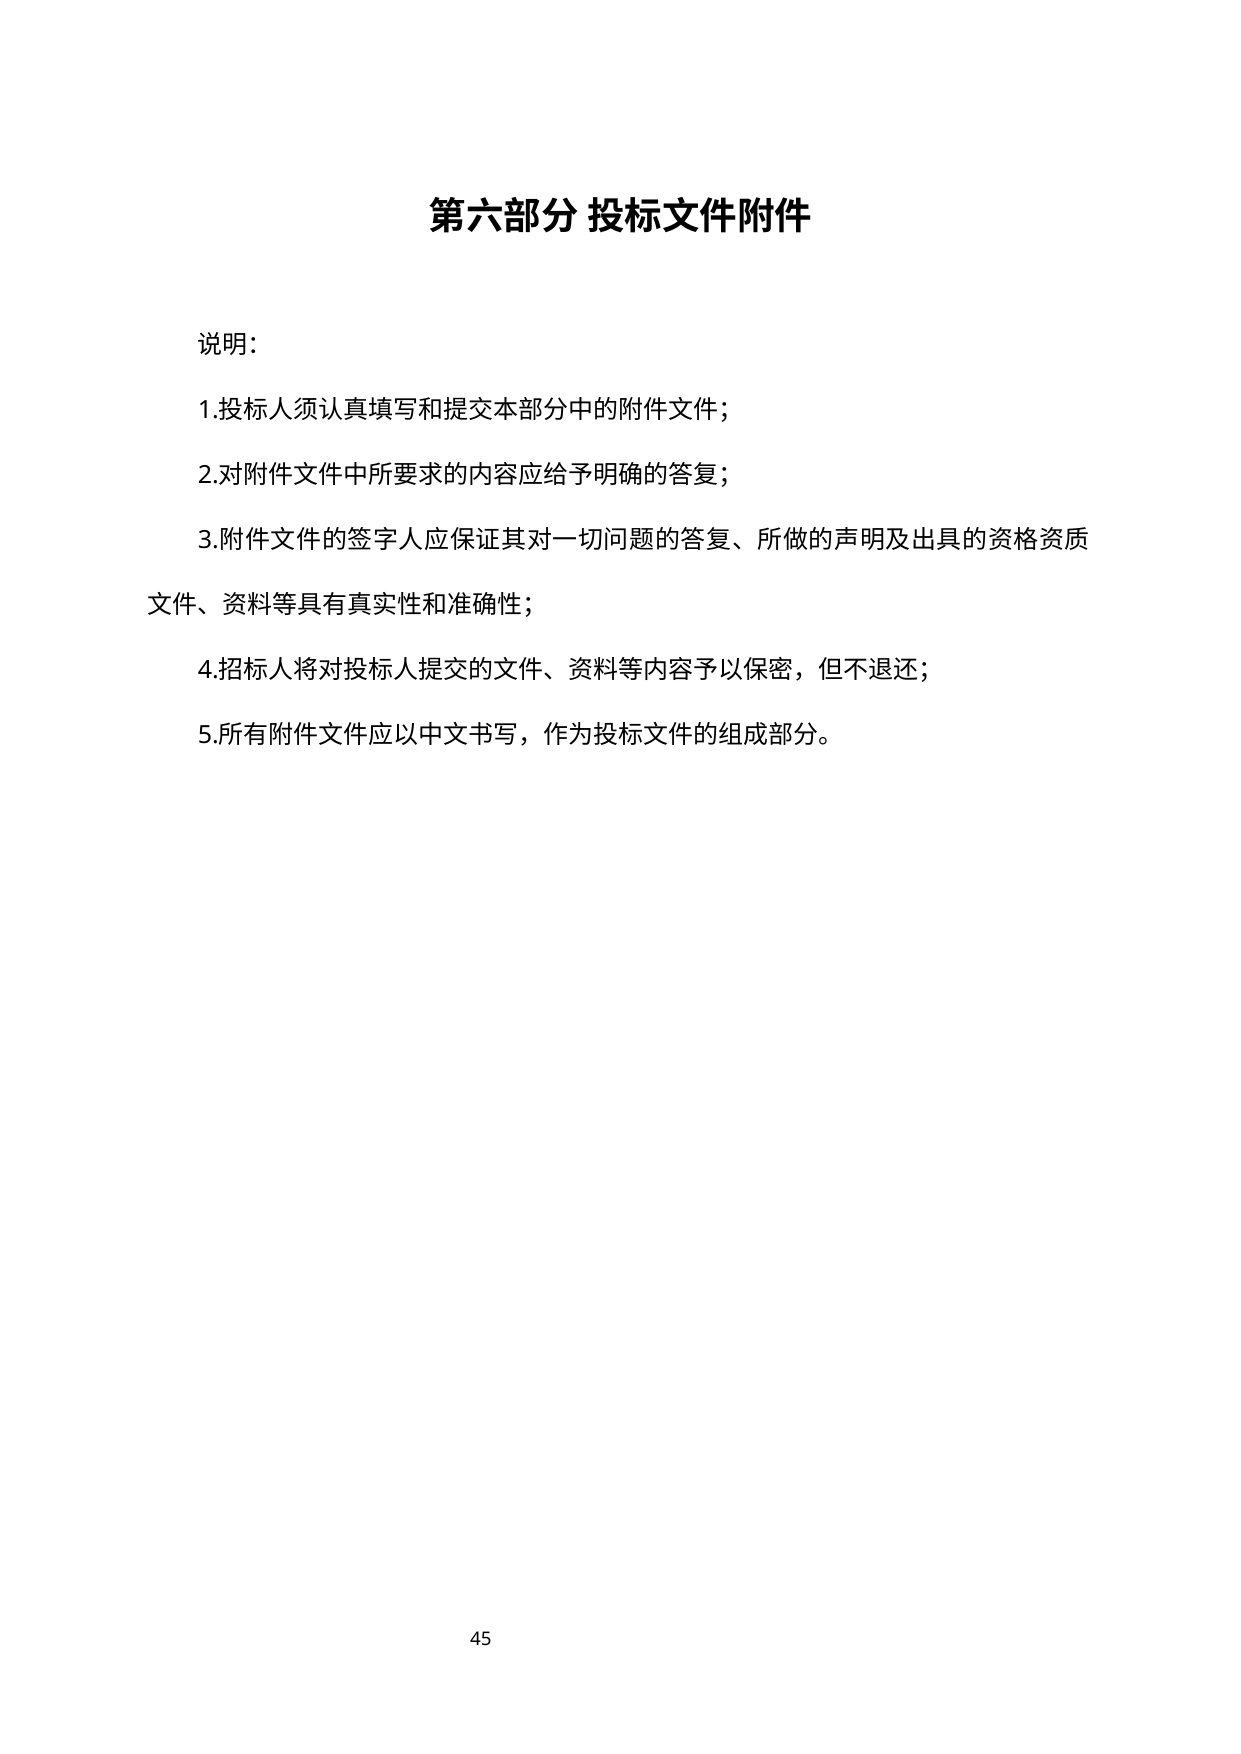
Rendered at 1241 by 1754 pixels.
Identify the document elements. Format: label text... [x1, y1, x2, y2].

text 2.对附件文件中所要求的内容应给予明确的答复； [148, 440, 1092, 505]
text 说明： [148, 310, 1092, 375]
text 1.投标人须认真填写和提交本部分中的附件文件； [148, 375, 1092, 440]
text 4.招标人将对投标人提交的文件、资料等内容予以保密，但不退还； [148, 635, 1092, 700]
text 第六部分 投标文件附件 [148, 180, 1092, 245]
text 5.所有附件文件应以中文书写，作为投标文件的组成部分。 [148, 700, 1092, 765]
text 3.附件文件的签字人应保证其对一切问题的答复、所做的声明及出具的资格资质文件、资料等具有真实性和准确性； [148, 505, 1092, 635]
